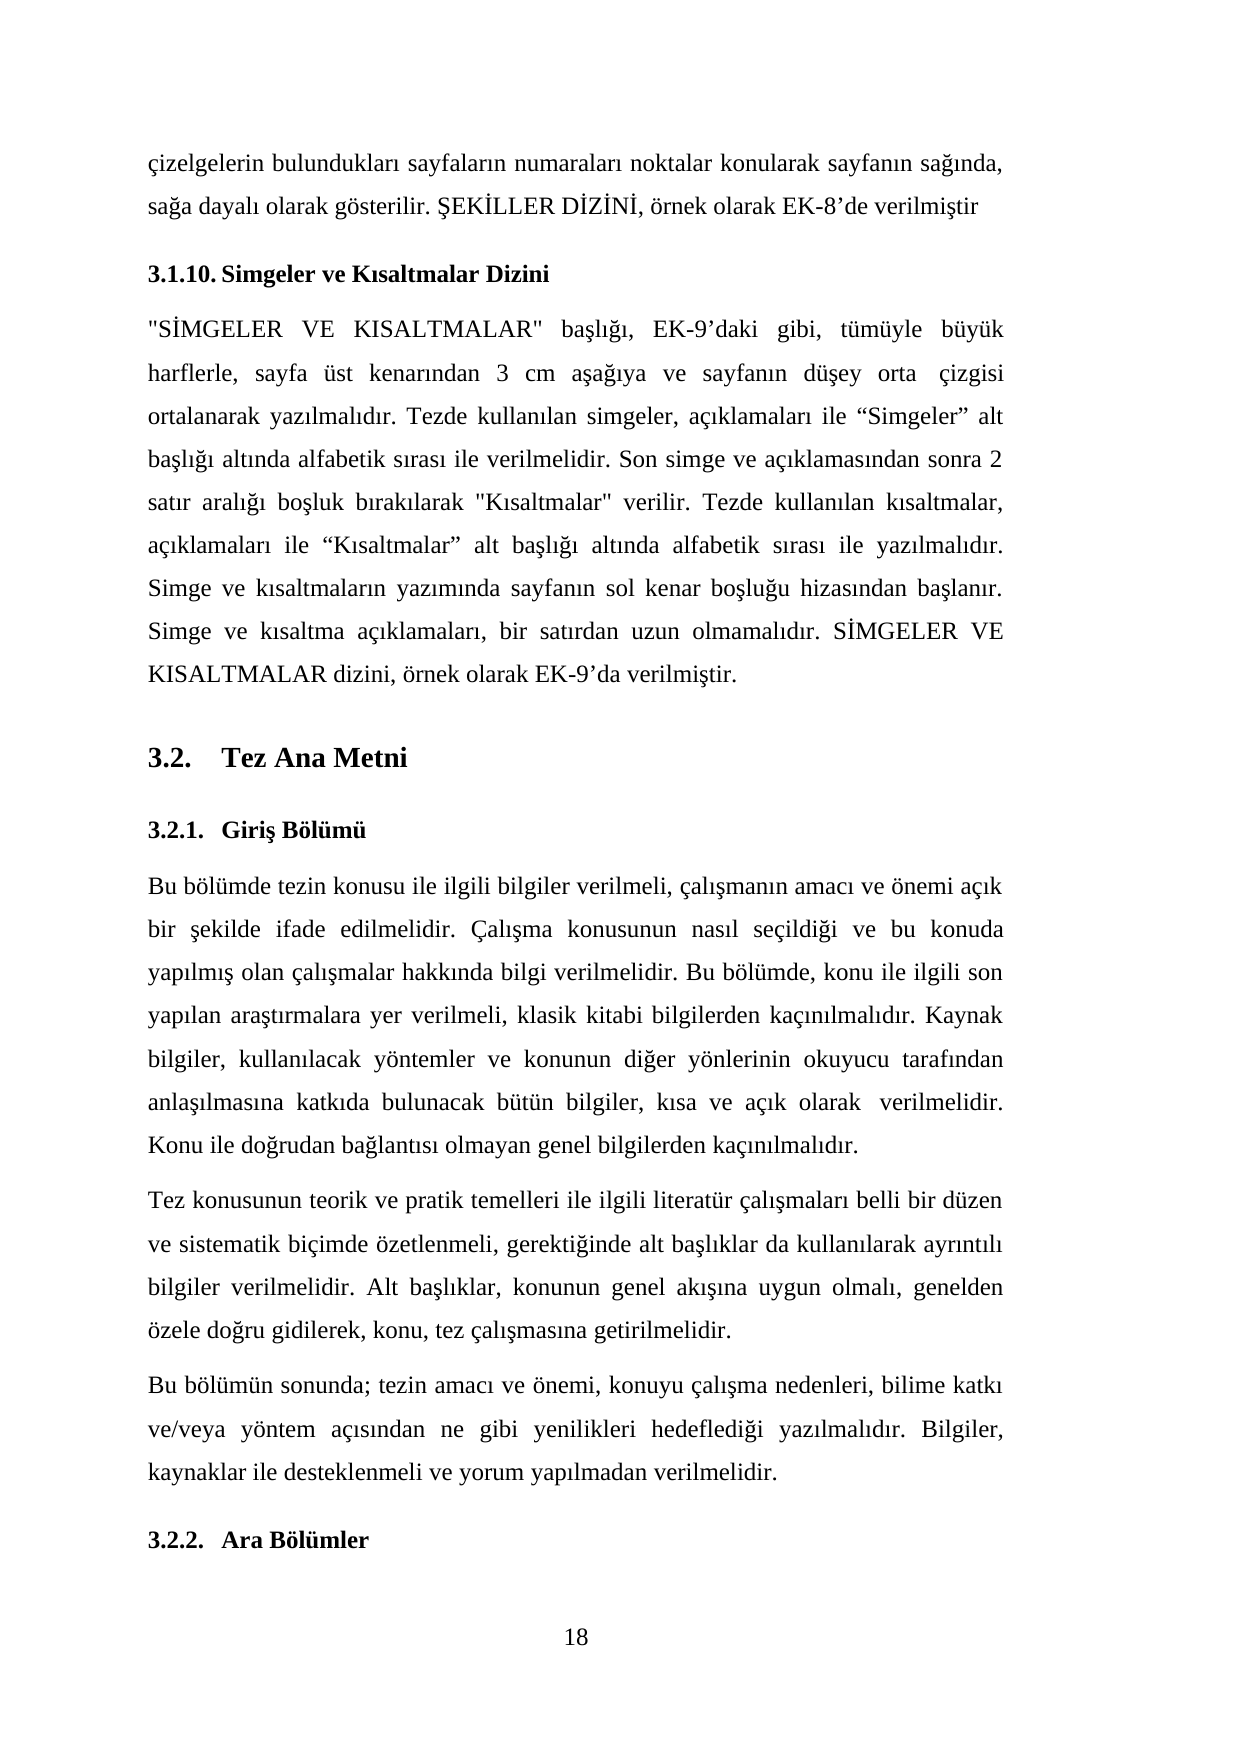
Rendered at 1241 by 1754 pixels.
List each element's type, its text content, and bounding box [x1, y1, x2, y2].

text Tez konusunun teorik ve pratik temelleri ile ilgili literatür çalışmaları belli bir düzen ve sistematik biçimde özetlenmeli, gerektiğinde alt başlıklar da kullanılarak ayrıntılı bilgiler verilmelidir. Alt başlıklar, konunun genel akışına uygun olmalı, genelden özele doğru gidilerek, konu, tez çalışmasına getirilmelidir. [148, 1186, 1004, 1344]
list Giriş Bölümü [148, 816, 1004, 844]
text "SİMGELER VE KISALTMALAR" başlığı, EK-9’daki gibi, tümüyle büyük harflerle, sayfa üst kenarından 3 cm aşağıya ve sayfanın düşey orta çizgisi ortalanarak yazılmalıdır. Tezde kullanılan simgeler, açıklamaları ile “Simgeler” alt başlığı altında alfabetik sırası ile verilmelidir. Son simge ve açıklamasından sonra 2 satır aralığı boşluk bırakılarak "Kısaltmalar" verilir. Tezde kullanılan kısaltmalar, açıklamaları ile “Kısaltmalar” alt başlığı altında alfabetik sırası ile yazılmalıdır. Simge ve kısaltmaların yazımında sayfanın sol kenar boşluğu hizasından başlanır. Simge ve kısaltma açıklamaları, bir satırdan uzun olmamalıdır. SİMGELER VE KISALTMALAR dizini, örnek olarak EK-9’da verilmiştir. [148, 314, 1004, 688]
list Simgeler ve Kısaltmalar Dizini [148, 259, 1004, 288]
list Tez Ana Metni [148, 740, 1004, 774]
list Ara Bölümler [148, 1525, 1004, 1554]
text Bu bölümde tezin konusu ile ilgili bilgiler verilmeli, çalışmanın amacı ve önemi açık bir şekilde ifade edilmelidir. Çalışma konusunun nasıl seçildiği ve bu konuda yapılmış olan çalışmalar hakkında bilgi verilmelidir. Bu bölümde, konu ile ilgili son yapılan araştırmalara yer verilmeli, klasik kitabi bilgilerden kaçınılmalıdır. Kaynak bilgiler, kullanılacak yöntemler ve konunun diğer yönlerinin okuyucu tarafından anlaşılmasına katkıda bulunacak bütün bilgiler, kısa ve açık olarak verilmelidir. Konu ile doğrudan bağlantısı olmayan genel bilgilerden kaçınılmalıdır. [148, 871, 1004, 1159]
text Bu bölümün sonunda; tezin amacı ve önemi, konuyu çalışma nedenleri, bilime katkı ve/veya yöntem açısından ne gibi yenilikleri hedeflediği yazılmalıdır. Bilgiler, kaynaklar ile desteklenmeli ve yorum yapılmadan verilmelidir. [148, 1371, 1004, 1486]
